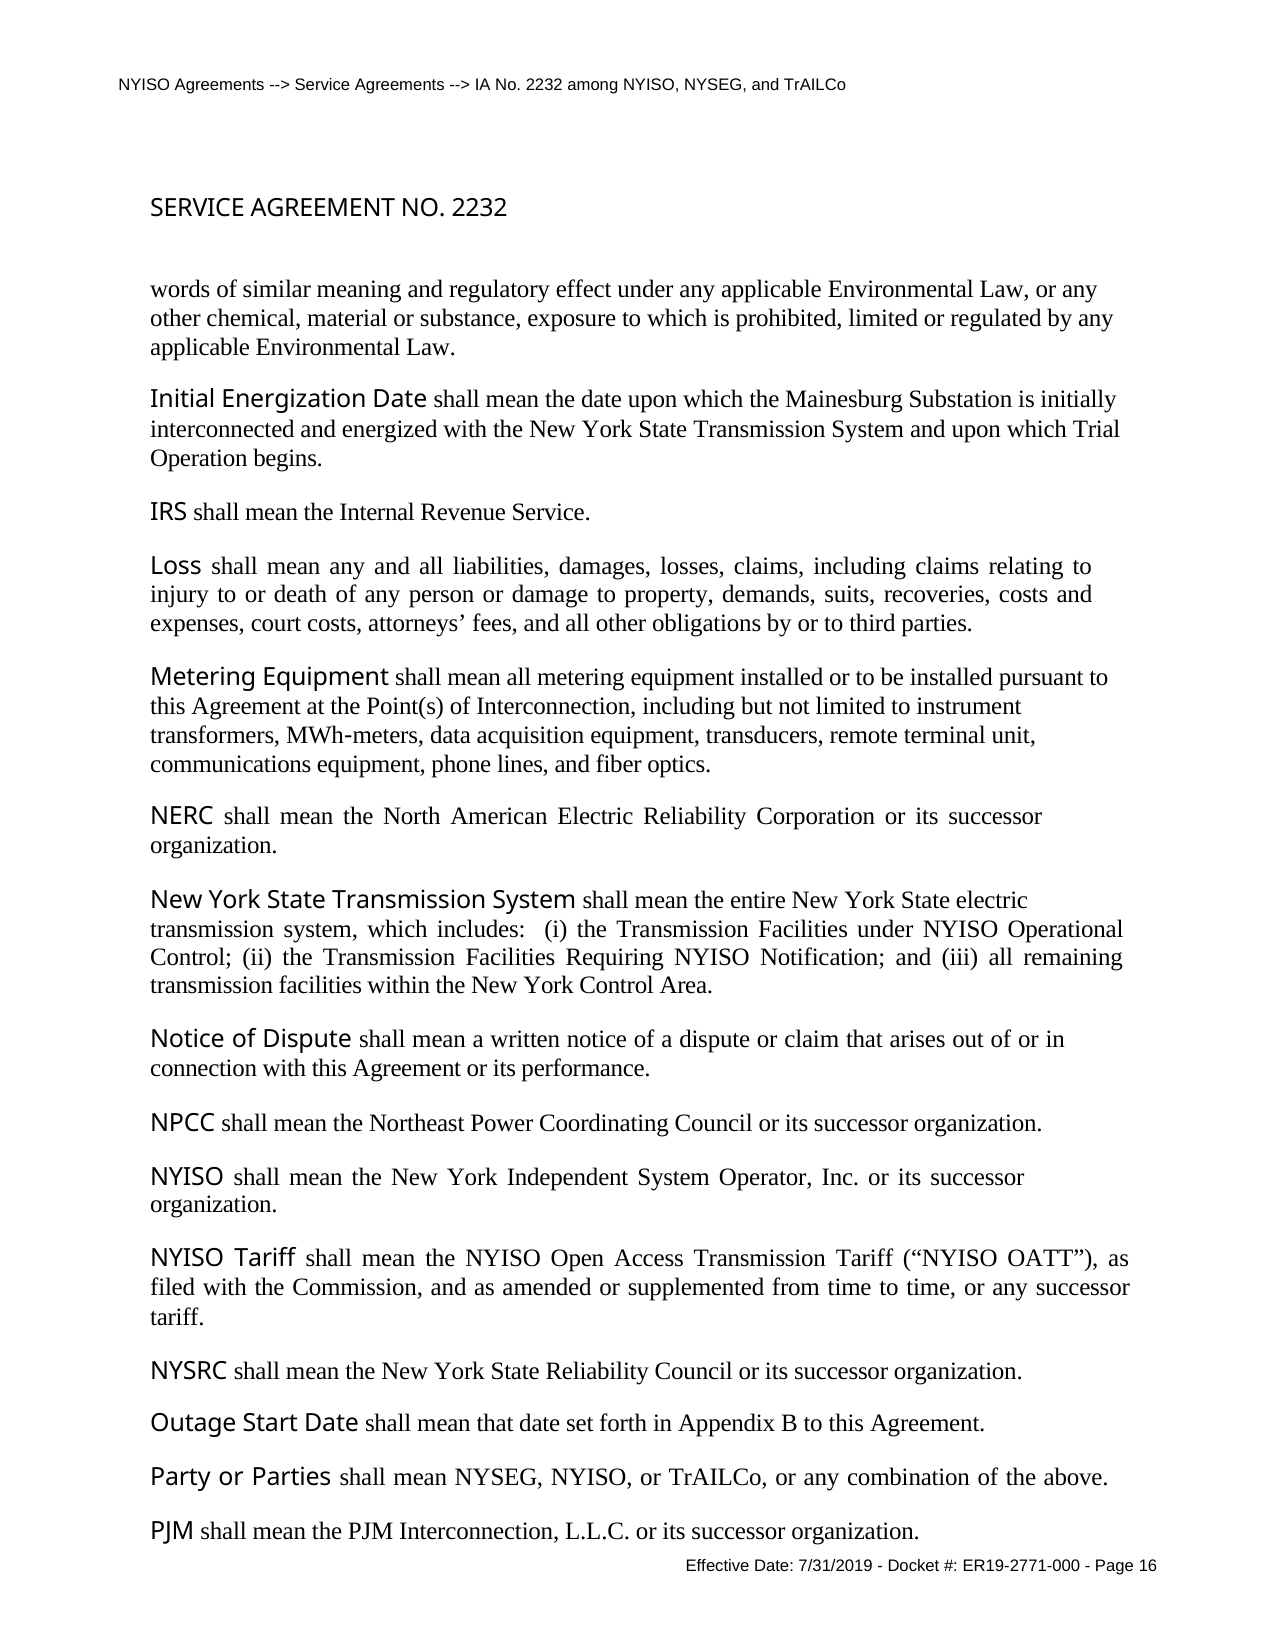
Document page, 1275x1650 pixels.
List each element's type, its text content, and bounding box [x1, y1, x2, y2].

text NYSRC shall mean the New York State Reliability Council or its successor organization. [150, 1356, 1275, 1385]
text words of similar meaning and regulatory effect under any applicable Environmental Law, or any other chemical, material or substance, exposure to which is prohibited, limited or regulated by any applicable Environmental Law. [150, 274, 1137, 362]
text SERVICE AGREEMENT NO. 2232 [150, 193, 1275, 222]
text NYISO Tariff shall mean the NYISO Open Access Transmission Tariff (“NYISO OATT”), as filed with the Commission, and as amended or supplemented from time to time, or any successor tariff. [150, 1243, 1140, 1331]
text NYISO shall mean the New York Independent System Operator, Inc. or its successor organization. [150, 1164, 1025, 1218]
text Metering Equipment shall mean all metering equipment installed or to be installed pursuant to this Agreement at the Point(s) of Interconnection, including but not limited to instrument transformers, MWh‐meters, data acquisition equipment, transducers, remote terminal unit, communications equipment, phone lines, and fiber optics. [150, 662, 1129, 778]
text Party or Parties shall mean NYSEG, NYISO, or TrAILCo, or any combination of the above. PJM shall mean the PJM Interconnection, L.L.C. or its successor organization. [150, 1442, 1110, 1550]
text Notice of Dispute shall mean a written notice of a dispute or claim that arises out of or in connection with this Agreement or its performance. [150, 1024, 1066, 1083]
text NERC shall mean the North American Electric Reliability Corporation or its successor organization. [150, 801, 1043, 860]
text Loss shall mean any and all liabilities, damages, losses, claims, including claims relating to injury to or death of any person or damage to property, demands, suits, recoveries, costs and expenses, court costs, attorneys’ fees, and all other obligations by or to third parties. [150, 552, 1093, 637]
text NPCC shall mean the Northeast Power Coordinating Council or its successor organization. [150, 1108, 1275, 1137]
text IRS shall mean the Internal Revenue Service. [150, 497, 1275, 526]
text New York State Transmission System shall mean the entire New York State electric [150, 885, 1275, 914]
text Outage Start Date shall mean that date set forth in Appendix B to this Agreement. [150, 1408, 1275, 1437]
text transmission system, which includes: (i) the Transmission Facilities under NYISO Operational Control; (ii) the Transmission Facilities Requiring NYISO Notification; and (iii) all remaining transmission facilities within the New York Control Area. [150, 915, 1124, 999]
text Initial Energization Date shall mean the date upon which the Mainesburg Substation is initially interconnected and energized with the New York State Transmission System and upon which Trial Operation begins. [150, 384, 1138, 472]
